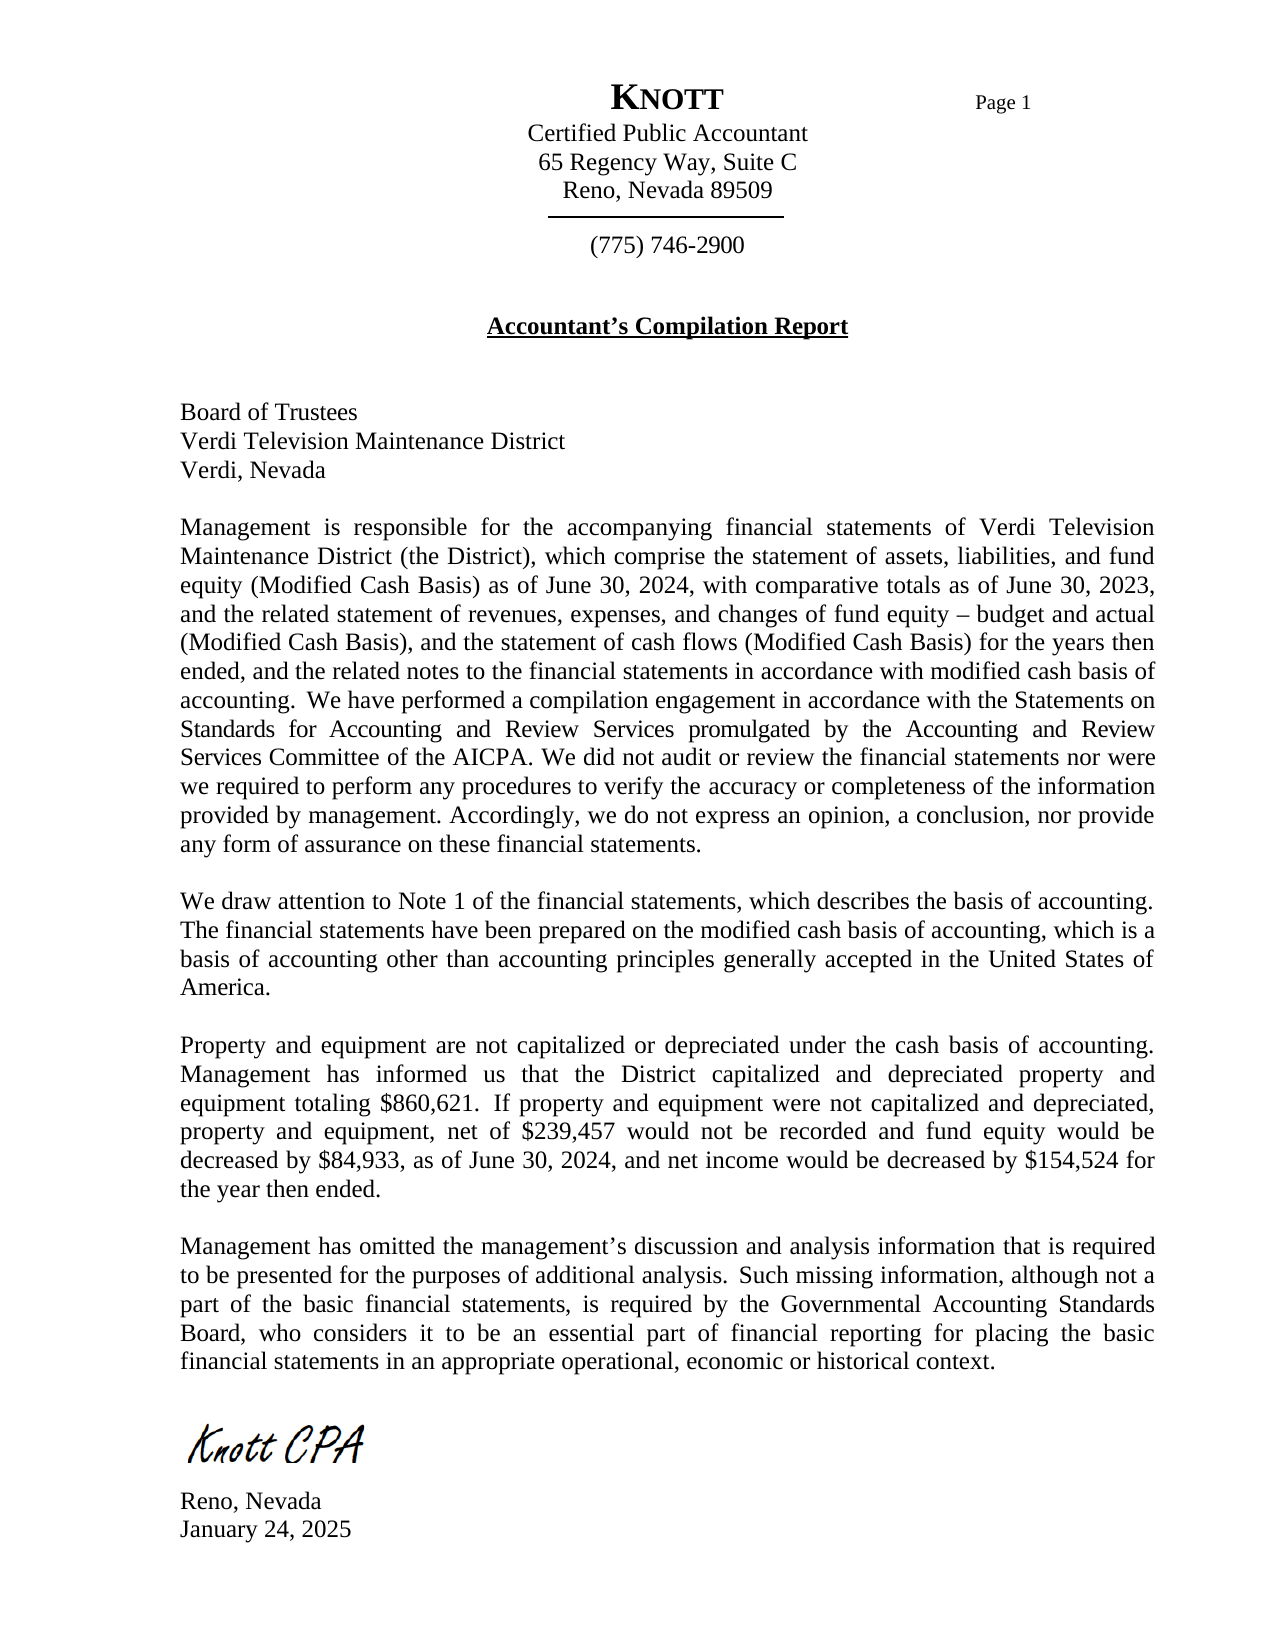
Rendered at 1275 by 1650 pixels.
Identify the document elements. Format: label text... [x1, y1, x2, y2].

subtitle Accountant’s Compilation Report [211, 311, 1124, 340]
text Reno, Nevada January 24, 2025 [180, 1444, 397, 1543]
text Management is responsible for the accompanying financial statements of Verdi Television Maintenance District (the District), which comprise the statement of assets, liabilities, and fund equity (Modified Cash Basis) as of June 30, 2024, with comparative totals as of June 30, 2023, and the related statement of revenues, expenses, and changes of fund equity – budget and actual (Modified Cash Basis), and the statement of cash flows (Modified Cash Basis) for the years then ended, and the related notes to the financial statements in accordance with modified cash basis of accounting. We have performed a compilation engagement in accordance with the Statements on Standards for Accounting and Review Services promulgated by the Accounting and Review Services Committee of the AICPA. We did not audit or review the financial statements nor were we required to perform any procedures to verify the accuracy or completeness of the information provided by management. Accordingly, we do not express an opinion, a conclusion, nor provide any form of assurance on these financial statements. [180, 512, 1156, 857]
text We draw attention to Note 1 of the financial statements, which describes the basis of accounting. The financial statements have been prepared on the modified cash basis of accounting, which is a basis of accounting other than accounting principles generally accepted in the United States of America. [180, 886, 1156, 1001]
text Board of Trustees [180, 397, 1200, 426]
text Certified Public Accountant 65 Regency Way, Suite C Reno, Nevada 89509 [518, 118, 817, 204]
text (775) 746-2900 [210, 230, 1125, 258]
text Verdi Television Maintenance District Verdi, Nevada [180, 426, 622, 484]
text Knott Page 1 [610, 75, 1200, 118]
picture [187, 1423, 365, 1463]
text Management has omitted the management’s discussion and analysis information that is required to be presented for the purposes of additional analysis. Such missing information, although not a part of the basic financial statements, is required by the Governmental Accounting Standards Board, who considers it to be an essential part of financial reporting for placing the basic financial statements in an appropriate operational, economic or historical context. [180, 1231, 1155, 1375]
text Property and equipment are not capitalized or depreciated under the cash basis of accounting. Management has informed us that the District capitalized and depreciated property and equipment totaling $860,621. If property and equipment were not capitalized and depreciated, property and equipment, net of $239,457 would not be recorded and fund equity would be decreased by $84,933, as of June 30, 2024, and net income would be decreased by $154,524 for the year then ended. [180, 1030, 1155, 1203]
